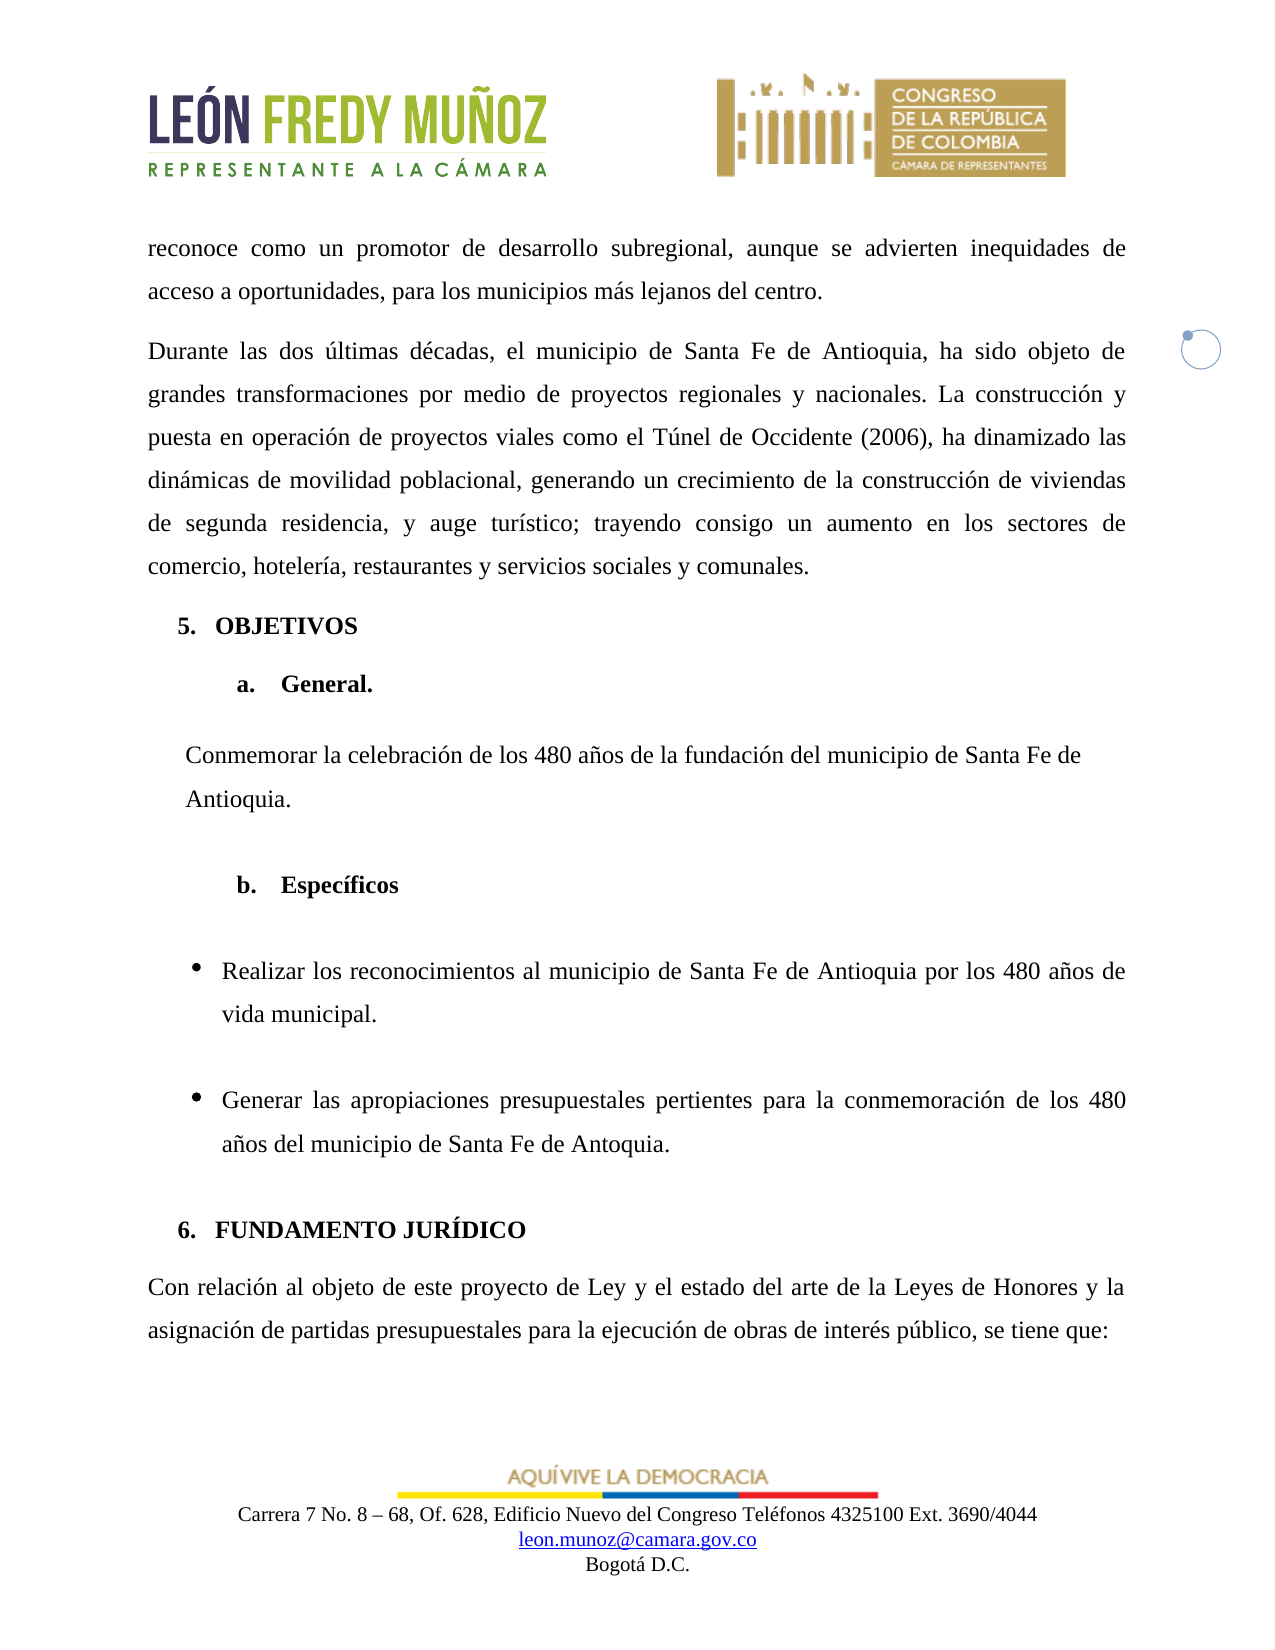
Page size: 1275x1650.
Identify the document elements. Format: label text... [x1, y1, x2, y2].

list OBJETIVOS [177, 611, 1127, 640]
text Con relación al objeto de este proyecto de Ley y el estado del arte de la Leyes de Honores y la asignación de partidas presupuestales para la ejecución de obras de interés público, se tiene que: [148, 1272, 1127, 1344]
list General. [236, 669, 1127, 697]
list Generar las apropiaciones presupuestales pertientes para la conmemoración de los 480 años del municipio de Santa Fe de Antoquia. [192, 1086, 1127, 1157]
picture [716, 73, 1066, 177]
list Realizar los reconocimientos al municipio de Santa Fe de Antioquia por los 480 años de vida municipal. [192, 956, 1127, 1028]
text Conmemorar la celebración de los 480 años de la fundación del municipio de Santa Fe de [148, 741, 1127, 769]
text Antioquia. [148, 784, 1127, 812]
picture [147, 86, 547, 177]
list Específicos [236, 870, 1127, 899]
picture [382, 1457, 893, 1502]
list FUNDAMENTO JURÍDICO [177, 1215, 1127, 1244]
text Durante las dos últimas décadas, el municipio de Santa Fe de Antioquia, ha sido objeto de grandes transformaciones por medio de proyectos regionales y nacionales. La construcción y puesta en operación de proyectos viales como el Túnel de Occidente (2006), ha dinamizado las dinámicas de movilidad poblacional, generando un crecimiento de la construcción de viviendas de segunda residencia, y auge turístico; trayendo consigo un aumento en los sectores de comercio, hotelería, restaurantes y servicios sociales y comunales. [148, 336, 1127, 580]
